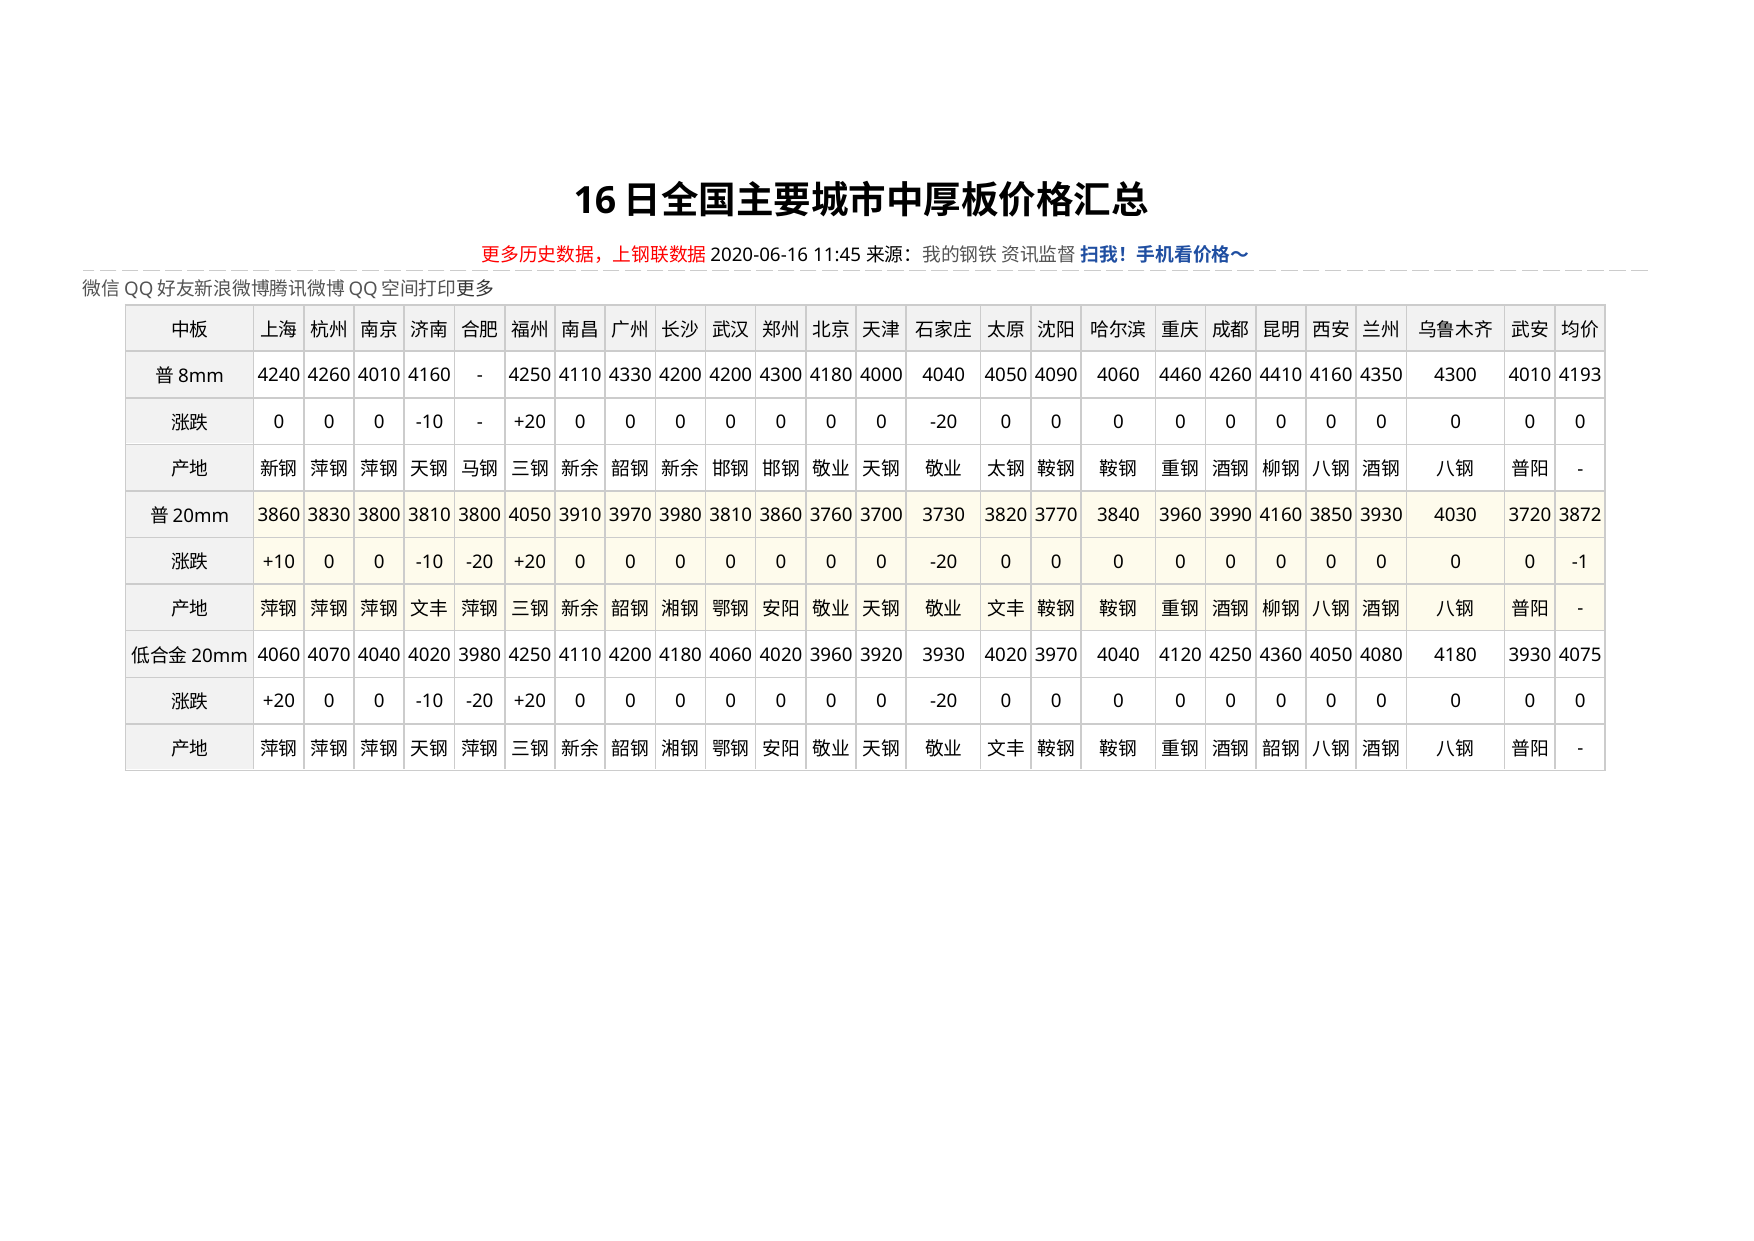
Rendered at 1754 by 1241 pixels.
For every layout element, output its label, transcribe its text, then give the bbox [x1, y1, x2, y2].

table_header 合肥 [455, 306, 504, 350]
table_cell 4070 [305, 631, 353, 676]
table_cell 4260 [1206, 352, 1255, 397]
text 更多历史数据，上钢联数据2020-06-16 11:45 来源：我的钢铁 资讯监督 扫我！手机看价格～ [83, 237, 1648, 271]
table_cell 0 [1082, 678, 1155, 723]
table_cell 三钢 [506, 445, 554, 490]
table_cell 4020 [981, 631, 1030, 676]
table_cell 0 [355, 678, 403, 723]
table_cell 0 [1357, 678, 1406, 723]
table_cell -20 [907, 678, 980, 723]
table_cell 0 [606, 678, 655, 723]
table_cell 4160 [405, 352, 454, 397]
table_cell 3840 [1082, 492, 1155, 537]
table_cell 重钢 [1156, 585, 1205, 630]
table_cell 0 [1032, 678, 1080, 723]
table_header 均价 [1556, 306, 1604, 350]
table_cell 4180 [1407, 631, 1504, 676]
table_cell 0 [606, 399, 655, 443]
table_cell 4250 [1206, 631, 1255, 676]
table_header 沈阳 [1032, 306, 1080, 350]
table_cell 八钢 [1307, 585, 1355, 630]
table_cell +20 [254, 678, 303, 723]
table_cell 天钢 [405, 725, 454, 769]
table_cell 新余 [556, 585, 604, 630]
table_cell 4000 [857, 352, 905, 397]
table_cell 文丰 [981, 585, 1030, 630]
table_cell 3770 [1032, 492, 1080, 537]
table_cell 鄂钢 [706, 585, 755, 630]
table_cell 太钢 [981, 445, 1030, 490]
table_cell 3960 [1156, 492, 1205, 537]
table_cell 敬业 [907, 725, 980, 769]
table_cell 4260 [305, 352, 353, 397]
table_cell 0 [706, 399, 755, 443]
table_cell 酒钢 [1206, 445, 1255, 490]
table_cell 3810 [405, 492, 454, 537]
table_cell 0 [706, 538, 755, 583]
table_cell 0 [355, 399, 403, 443]
table_header 重庆 [1156, 306, 1205, 350]
table_cell 酒钢 [1206, 725, 1255, 769]
table_cell 鞍钢 [1082, 725, 1155, 769]
table_cell 4040 [907, 352, 980, 397]
table_cell 4160 [1307, 352, 1355, 397]
table_cell +20 [506, 678, 554, 723]
table_cell 鞍钢 [1082, 585, 1155, 630]
table_cell 萍钢 [305, 445, 353, 490]
table_cell 4110 [556, 352, 604, 397]
table_header 乌鲁木齐 [1407, 306, 1504, 350]
table_cell -20 [455, 678, 504, 723]
table_cell 萍钢 [355, 585, 403, 630]
table_cell 4250 [506, 631, 554, 676]
table_cell 0 [1257, 538, 1305, 583]
table_cell 八钢 [1307, 445, 1355, 490]
table_cell 4200 [706, 352, 755, 397]
table_cell 敬业 [907, 585, 980, 630]
table_cell 韶钢 [1257, 725, 1305, 769]
table_cell 0 [857, 399, 905, 443]
table_cell 0 [1257, 678, 1305, 723]
table_cell 0 [1407, 678, 1504, 723]
table_cell 3760 [807, 492, 855, 537]
table_cell 八钢 [1407, 725, 1504, 769]
table_cell 3800 [455, 492, 504, 537]
table_header 武安 [1505, 306, 1554, 350]
table_cell 0 [355, 538, 403, 583]
table_cell 4180 [807, 352, 855, 397]
table_cell 4020 [756, 631, 805, 676]
table_cell 0 [1156, 399, 1205, 443]
table_cell 0 [556, 399, 604, 443]
table_cell 邯钢 [756, 445, 805, 490]
table_cell 4350 [1357, 352, 1406, 397]
table_cell +20 [506, 399, 554, 443]
table_cell 0 [756, 678, 805, 723]
table_cell 0 [1156, 538, 1205, 583]
table_cell 0 [305, 538, 353, 583]
table_cell 0 [981, 538, 1030, 583]
table_cell 鞍钢 [1032, 445, 1080, 490]
table_cell 0 [1257, 399, 1305, 443]
table_cell 0 [1407, 399, 1504, 443]
table_cell 0 [656, 538, 705, 583]
table_cell 0 [756, 399, 805, 443]
table_cell 普阳 [1505, 445, 1554, 490]
table_cell 4193 [1556, 352, 1604, 397]
table_cell - [1556, 725, 1604, 769]
table_cell 鄂钢 [706, 725, 755, 769]
table_cell 敬业 [807, 725, 855, 769]
table_cell 湘钢 [656, 725, 705, 769]
table_header 福州 [506, 306, 554, 350]
table_cell 3930 [1505, 631, 1554, 676]
table_cell 萍钢 [305, 725, 353, 769]
table_cell 安阳 [756, 725, 805, 769]
table_cell 0 [1206, 678, 1255, 723]
table_cell 0 [305, 678, 353, 723]
table_cell 0 [706, 678, 755, 723]
table_cell 涨跌 [126, 538, 253, 583]
table_cell 4090 [1032, 352, 1080, 397]
table_header 济南 [405, 306, 454, 350]
table_cell 0 [1307, 399, 1355, 443]
table_cell 0 [1357, 538, 1406, 583]
table_cell 3830 [305, 492, 353, 537]
table_cell - [455, 352, 504, 397]
table_cell 鞍钢 [1032, 725, 1080, 769]
table_header 石家庄 [907, 306, 980, 350]
table_header 南昌 [556, 306, 604, 350]
table_cell 4110 [556, 631, 604, 676]
table_cell 0 [1032, 538, 1080, 583]
table_cell 产地 [126, 585, 253, 630]
table_cell 0 [1082, 538, 1155, 583]
table_cell 4050 [1307, 631, 1355, 676]
table_cell 天钢 [857, 585, 905, 630]
table_cell 0 [857, 678, 905, 723]
table_cell 0 [254, 399, 303, 443]
table_cell 酒钢 [1357, 725, 1406, 769]
table_cell 萍钢 [355, 445, 403, 490]
table_cell 0 [656, 399, 705, 443]
table_header 西安 [1307, 306, 1355, 350]
table_cell 柳钢 [1257, 585, 1305, 630]
table_cell 4060 [254, 631, 303, 676]
table_cell 4160 [1257, 492, 1305, 537]
table_cell 3872 [1556, 492, 1604, 537]
table_cell 普阳 [1505, 725, 1554, 769]
table_cell 3720 [1505, 492, 1554, 537]
table_cell 4460 [1156, 352, 1205, 397]
table_cell 0 [1156, 678, 1205, 723]
table_cell 文丰 [981, 725, 1030, 769]
table_cell -20 [907, 399, 980, 443]
table_header 哈尔滨 [1082, 306, 1155, 350]
table_cell 3910 [556, 492, 604, 537]
table_cell - [1556, 585, 1604, 630]
table_cell 4050 [981, 352, 1030, 397]
table_cell 八钢 [1407, 445, 1504, 490]
table_cell 萍钢 [254, 725, 303, 769]
table_cell 0 [756, 538, 805, 583]
table_cell 3980 [656, 492, 705, 537]
table_header 天津 [857, 306, 905, 350]
table_header 郑州 [756, 306, 805, 350]
table_cell 马钢 [455, 445, 504, 490]
table_cell -10 [405, 678, 454, 723]
table_header 北京 [807, 306, 855, 350]
table_cell -10 [405, 399, 454, 443]
table_cell 4040 [1082, 631, 1155, 676]
table_cell 3970 [606, 492, 655, 537]
table_cell 4200 [656, 352, 705, 397]
table_cell 柳钢 [1257, 445, 1305, 490]
table_cell 八钢 [1307, 725, 1355, 769]
table_cell - [1556, 445, 1604, 490]
table_cell +20 [506, 538, 554, 583]
table_cell 产地 [126, 725, 253, 769]
table_header 长沙 [656, 306, 705, 350]
table_cell 0 [1505, 538, 1554, 583]
table_cell 普20mm [126, 492, 253, 537]
table_cell 普8mm [126, 352, 253, 397]
table_cell 萍钢 [455, 585, 504, 630]
table_cell 3990 [1206, 492, 1255, 537]
table_header 上海 [254, 306, 303, 350]
table_cell -1 [1556, 538, 1604, 583]
table_cell -20 [907, 538, 980, 583]
table_cell 安阳 [756, 585, 805, 630]
table_cell 4050 [506, 492, 554, 537]
table_cell 3960 [807, 631, 855, 676]
table_header 武汉 [706, 306, 755, 350]
table_header 昆明 [1257, 306, 1305, 350]
table_cell 0 [1505, 399, 1554, 443]
table_cell 萍钢 [455, 725, 504, 769]
table_cell 0 [1082, 399, 1155, 443]
table_cell 天钢 [405, 445, 454, 490]
table_cell 0 [1556, 399, 1604, 443]
table_cell 天钢 [857, 725, 905, 769]
table_header 广州 [606, 306, 655, 350]
table_cell 0 [1505, 678, 1554, 723]
table_cell 产地 [126, 445, 253, 490]
table_cell 4240 [254, 352, 303, 397]
table_cell 0 [981, 399, 1030, 443]
table_cell 0 [606, 538, 655, 583]
table_cell 0 [1556, 678, 1604, 723]
table_cell 八钢 [1407, 585, 1504, 630]
table_cell 3930 [907, 631, 980, 676]
table_cell 涨跌 [126, 678, 253, 723]
table_cell 3860 [254, 492, 303, 537]
table_cell 0 [807, 538, 855, 583]
table_cell 酒钢 [1357, 445, 1406, 490]
table_header 杭州 [305, 306, 353, 350]
table_cell 0 [1307, 678, 1355, 723]
table_cell 0 [556, 538, 604, 583]
table_cell 4300 [1407, 352, 1504, 397]
table_cell 鞍钢 [1082, 445, 1155, 490]
table_header 成都 [1206, 306, 1255, 350]
table_cell 新余 [556, 725, 604, 769]
table_cell 鞍钢 [1032, 585, 1080, 630]
table_cell 3920 [857, 631, 905, 676]
table_cell 韶钢 [606, 445, 655, 490]
table_header 太原 [981, 306, 1030, 350]
table_cell 0 [1407, 538, 1504, 583]
table_cell 新钢 [254, 445, 303, 490]
table_cell 天钢 [857, 445, 905, 490]
table_cell 0 [1206, 538, 1255, 583]
table_cell 4030 [1407, 492, 1504, 537]
table_cell 3860 [756, 492, 805, 537]
table_cell 0 [1206, 399, 1255, 443]
table_cell 4075 [1556, 631, 1604, 676]
table_cell 新余 [656, 445, 705, 490]
table_cell 4060 [706, 631, 755, 676]
table_cell 4330 [606, 352, 655, 397]
table_cell 敬业 [807, 445, 855, 490]
table_cell 湘钢 [656, 585, 705, 630]
table_cell 韶钢 [606, 585, 655, 630]
table_cell 4120 [1156, 631, 1205, 676]
table_cell 3730 [907, 492, 980, 537]
table_cell 0 [981, 678, 1030, 723]
table_cell +10 [254, 538, 303, 583]
table_cell 3800 [355, 492, 403, 537]
table_cell 3930 [1357, 492, 1406, 537]
table_cell 3970 [1032, 631, 1080, 676]
table_cell 0 [656, 678, 705, 723]
table_cell 4010 [355, 352, 403, 397]
table_cell 4300 [756, 352, 805, 397]
table_cell 4200 [606, 631, 655, 676]
table_cell 3850 [1307, 492, 1355, 537]
table_cell 敬业 [807, 585, 855, 630]
table_cell 敬业 [907, 445, 980, 490]
table_cell 4360 [1257, 631, 1305, 676]
table_cell 邯钢 [706, 445, 755, 490]
table_cell 重钢 [1156, 725, 1205, 769]
table_header 中板 [126, 306, 253, 350]
table_cell 文丰 [405, 585, 454, 630]
table_cell 0 [1307, 538, 1355, 583]
table_cell 4060 [1082, 352, 1155, 397]
subtitle 16日全国主要城市中厚板价格汇总 [83, 164, 1648, 229]
table_cell 3810 [706, 492, 755, 537]
table_cell 三钢 [506, 725, 554, 769]
table_cell 低合金20mm [126, 631, 253, 676]
table_cell 酒钢 [1206, 585, 1255, 630]
table_header 南京 [355, 306, 403, 350]
table_cell 萍钢 [254, 585, 303, 630]
table_cell 4020 [405, 631, 454, 676]
table_cell 4410 [1257, 352, 1305, 397]
table_cell 萍钢 [355, 725, 403, 769]
table_cell 4250 [506, 352, 554, 397]
table_cell 新余 [556, 445, 604, 490]
table_cell 三钢 [506, 585, 554, 630]
table_cell -20 [455, 538, 504, 583]
text 微信QQ好友新浪微博腾讯微博QQ空间打印更多 [83, 271, 1648, 304]
table_cell 4010 [1505, 352, 1554, 397]
table_cell 涨跌 [126, 399, 253, 443]
table_cell 韶钢 [606, 725, 655, 769]
table_cell 4080 [1357, 631, 1406, 676]
table_cell 重钢 [1156, 445, 1205, 490]
table_cell 0 [1032, 399, 1080, 443]
table_cell 3820 [981, 492, 1030, 537]
table_cell 0 [807, 678, 855, 723]
table_cell 0 [807, 399, 855, 443]
table_header 兰州 [1357, 306, 1406, 350]
table_cell 3700 [857, 492, 905, 537]
table_cell 萍钢 [305, 585, 353, 630]
table_cell 酒钢 [1357, 585, 1406, 630]
table_cell 3980 [455, 631, 504, 676]
table_cell 0 [857, 538, 905, 583]
table_cell 4040 [355, 631, 403, 676]
table_cell - [455, 399, 504, 443]
table_cell 0 [1357, 399, 1406, 443]
table_cell 0 [305, 399, 353, 443]
table_cell -10 [405, 538, 454, 583]
table_cell 4180 [656, 631, 705, 676]
table_cell 0 [556, 678, 604, 723]
table_cell 普阳 [1505, 585, 1554, 630]
